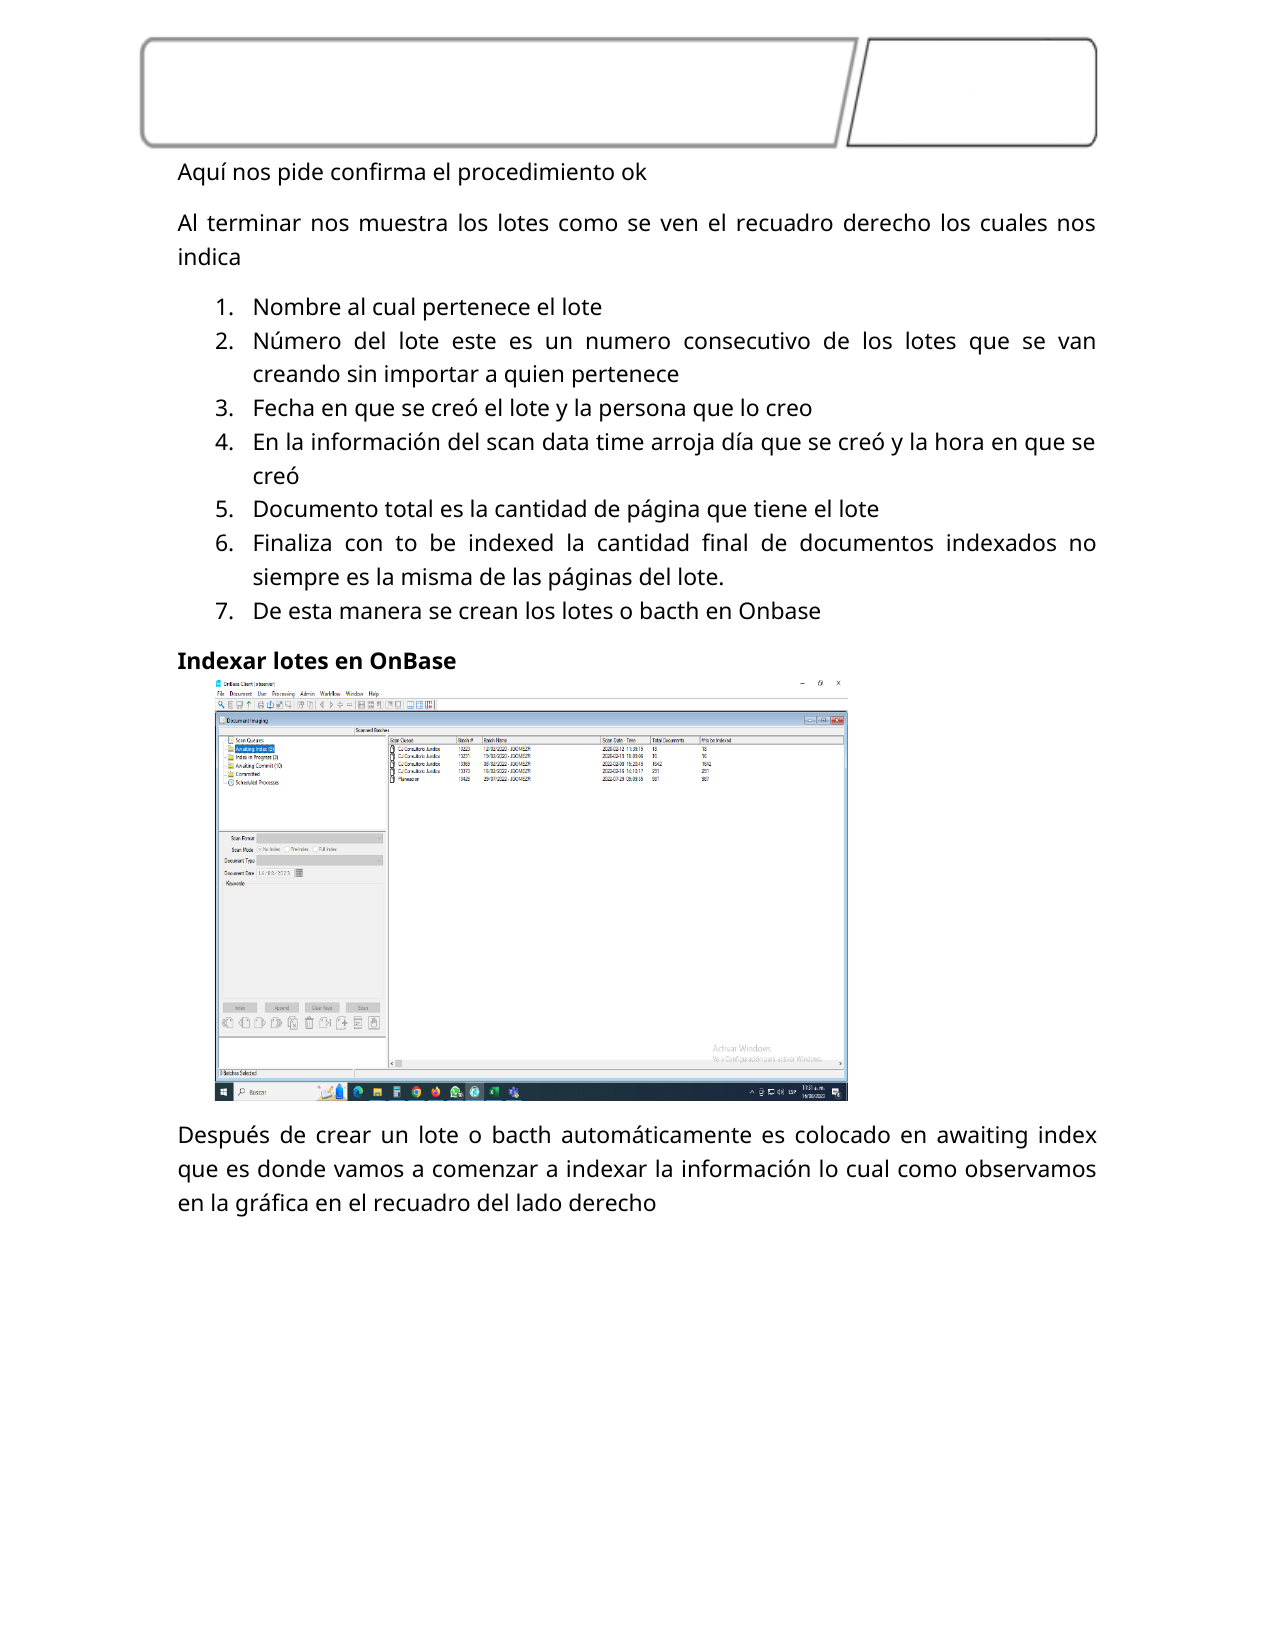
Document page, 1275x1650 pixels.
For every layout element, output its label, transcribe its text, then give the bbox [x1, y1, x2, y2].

list Finaliza con to be indexed la cantidad final de documentos indexados no siempre es la misma de las páginas del lote. [215, 527, 1098, 592]
picture [214, 678, 848, 1101]
list Nombre al cual pertenece el lote [215, 291, 1098, 322]
text Después de crear un lote o bacth automáticamente es colocado en awaiting index que es donde vamos a comenzar a indexar la información lo cual como observamos en la gráfica en el recuadro del lado derecho [177, 1119, 1098, 1218]
list De esta manera se crean los lotes o bacth en Onbase [215, 594, 1098, 626]
list Número del lote este es un numero consecutivo de los lotes que se van creando sin importar a quien pertenece [215, 324, 1098, 389]
subtitle Indexar lotes en OnBase [177, 645, 1098, 676]
text Aquí nos pide confirma el procedimiento ok [177, 154, 1098, 187]
picture [137, 34, 1102, 154]
list En la información del scan data time arroja día que se creó y la hora en que se creó [215, 426, 1098, 491]
list Fecha en que se creó el lote y la persona que lo creo [215, 392, 1098, 423]
list Documento total es la cantidad de página que tiene el lote [215, 493, 1098, 524]
text Al terminar nos muestra los lotes como se ven el recuadro derecho los cuales nos indica [177, 207, 1098, 272]
